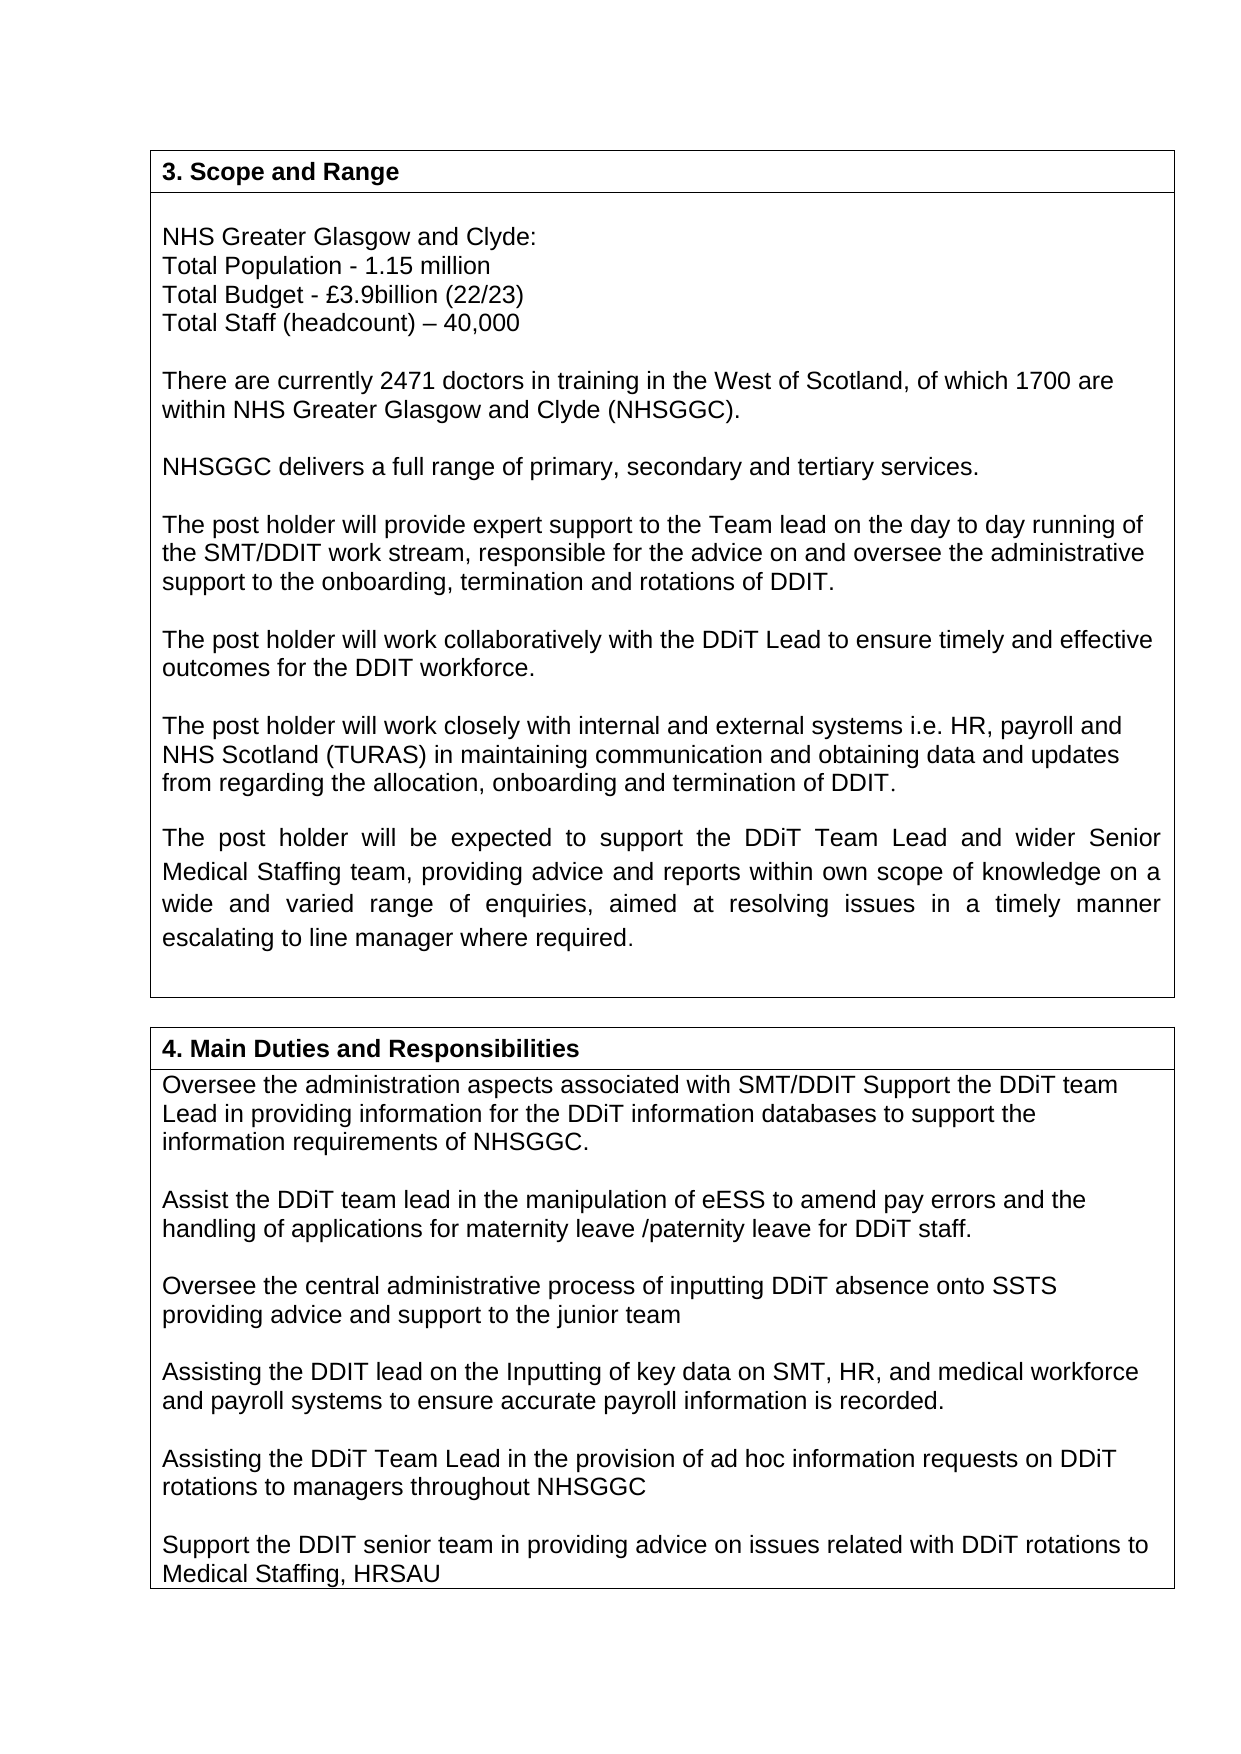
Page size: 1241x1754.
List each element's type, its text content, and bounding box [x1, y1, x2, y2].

table_header 3. Scope and Range [151, 151, 1174, 192]
table_header 4. Main Duties and Responsibilities [151, 1028, 1174, 1069]
table_cell NHS Greater Glasgow and Clyde: Total Population - 1.15 million Total Budget - £3.9billion (22/23) Total Staff (headcount) – 40,000 There are currently 2471 doctors in training in the West of Scotland, of which 1700 are within NHS Greater Glasgow and Clyde (NHSGGC). NHSGGC delivers a full range of primary, secondary and tertiary services. The post holder will provide expert support to the Team lead on the day to day running of the SMT/DDIT work stream, responsible for the advice on and oversee the administrative support to the onboarding, termination and rotations of DDIT. The post holder will work collaboratively with the DDiT Lead to ensure timely and effective outcomes for the DDIT workforce. The post holder will work closely with internal and external systems i.e. HR, payroll and NHS Scotland (TURAS) in maintaining communication and obtaining data and updates from regarding the allocation, onboarding and termination of DDIT. The post holder will be expected to support the DDiT Team Lead and wider Senior Medical Staffing team, providing advice and reports within own scope of knowledge on a wide and varied range of enquiries, aimed at resolving issues in a timely manner escalating to line manager where required. [151, 193, 1174, 997]
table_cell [151, 1070, 1174, 1587]
